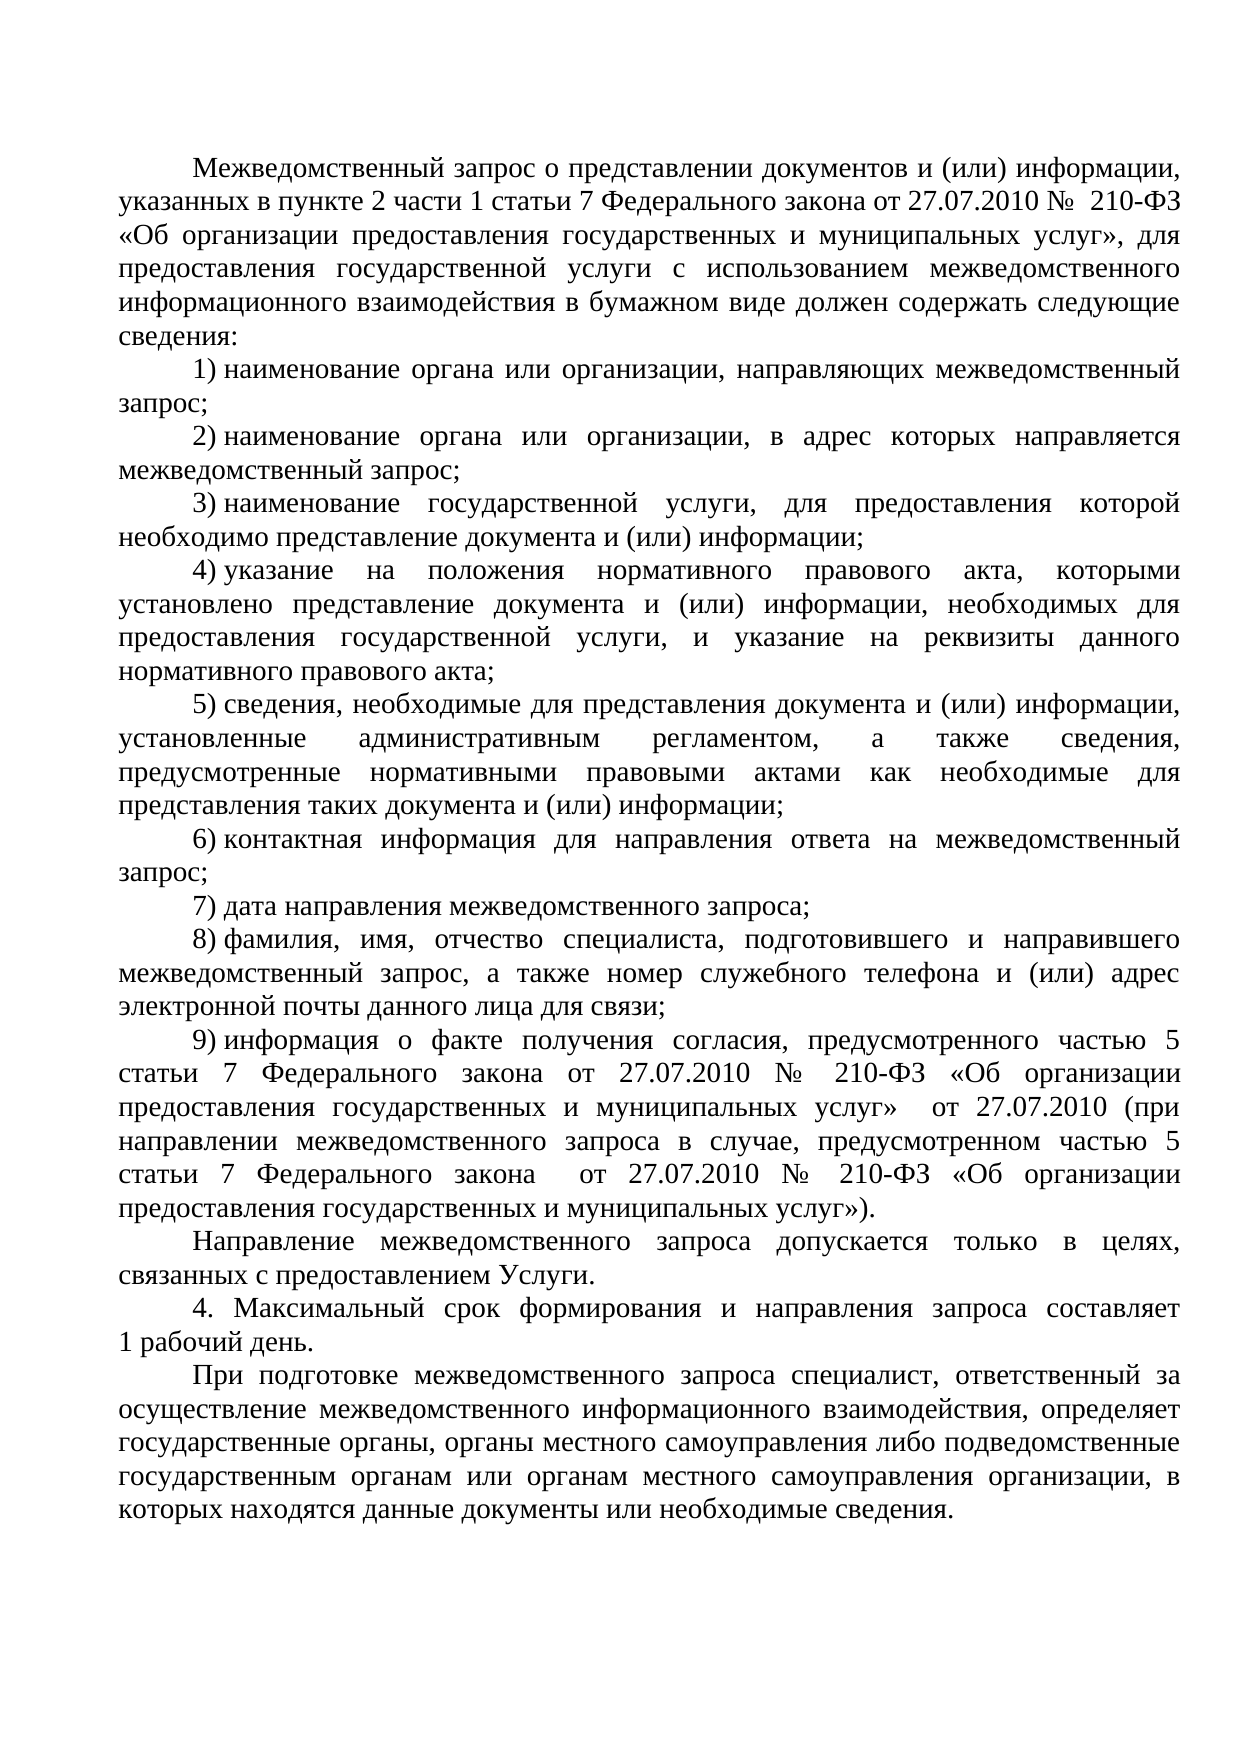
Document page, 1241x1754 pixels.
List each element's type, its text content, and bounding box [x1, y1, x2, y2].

text 4. Максимальный срок формирования и направления запроса составляет 1 рабочий день. [118, 1290, 1181, 1357]
text 6) контактная информация для направления ответа на межведомственный запрос; [118, 821, 1181, 888]
text 9) информация о факте получения согласия, предусмотренного частью 5 статьи 7 Федерального закона от 27.07.2010 № 210-ФЗ «Об организации предоставления государственных и муниципальных услуг» от 27.07.2010 (при направлении межведомственного запроса в случае, предусмотренном частью 5 статьи 7 Федерального закона от 27.07.2010 № 210-ФЗ «Об организации предоставления государственных и муниципальных услуг»). [118, 1022, 1181, 1223]
text Межведомственный запрос о представлении документов и (или) информации, указанных в пункте 2 части 1 статьи 7 Федерального закона от 27.07.2010 № 210-ФЗ «Об организации предоставления государственных и муниципальных услуг», для предоставления государственной услуги с использованием межведомственного информационного взаимодействия в бумажном виде должен содержать следующие сведения: [118, 150, 1181, 351]
text 5) сведения, необходимые для представления документа и (или) информации, установленные административным регламентом, а также сведения, предусмотренные нормативными правовыми актами как необходимые для представления таких документа и (или) информации; [118, 687, 1181, 821]
text Направление межведомственного запроса допускается только в целях, связанных с предоставлением Услуги. [118, 1223, 1181, 1290]
text 2) наименование органа или организации, в адрес которых направляется межведомственный запрос; [118, 418, 1181, 485]
text 1) наименование органа или организации, направляющих межведомственный запрос; [118, 351, 1181, 418]
text 8) фамилия, имя, отчество специалиста, подготовившего и направившего межведомственный запрос, а также номер служебного телефона и (или) адрес электронной почты данного лица для связи; [118, 921, 1181, 1022]
text При подготовке межведомственного запроса специалист, ответственный за осуществление межведомственного информационного взаимодействия, определяет государственные органы, органы местного самоуправления либо подведомственные государственным органам или органам местного самоуправления организации, в которых находятся данные документы или необходимые сведения. [118, 1357, 1181, 1525]
text 7) дата направления межведомственного запроса; [118, 888, 1181, 921]
text 3) наименование государственной услуги, для предоставления которой необходимо представление документа и (или) информации; [118, 485, 1181, 552]
text 4) указание на положения нормативного правового акта, которыми установлено представление документа и (или) информации, необходимых для предоставления государственной услуги, и указание на реквизиты данного нормативного правового акта; [118, 552, 1181, 687]
